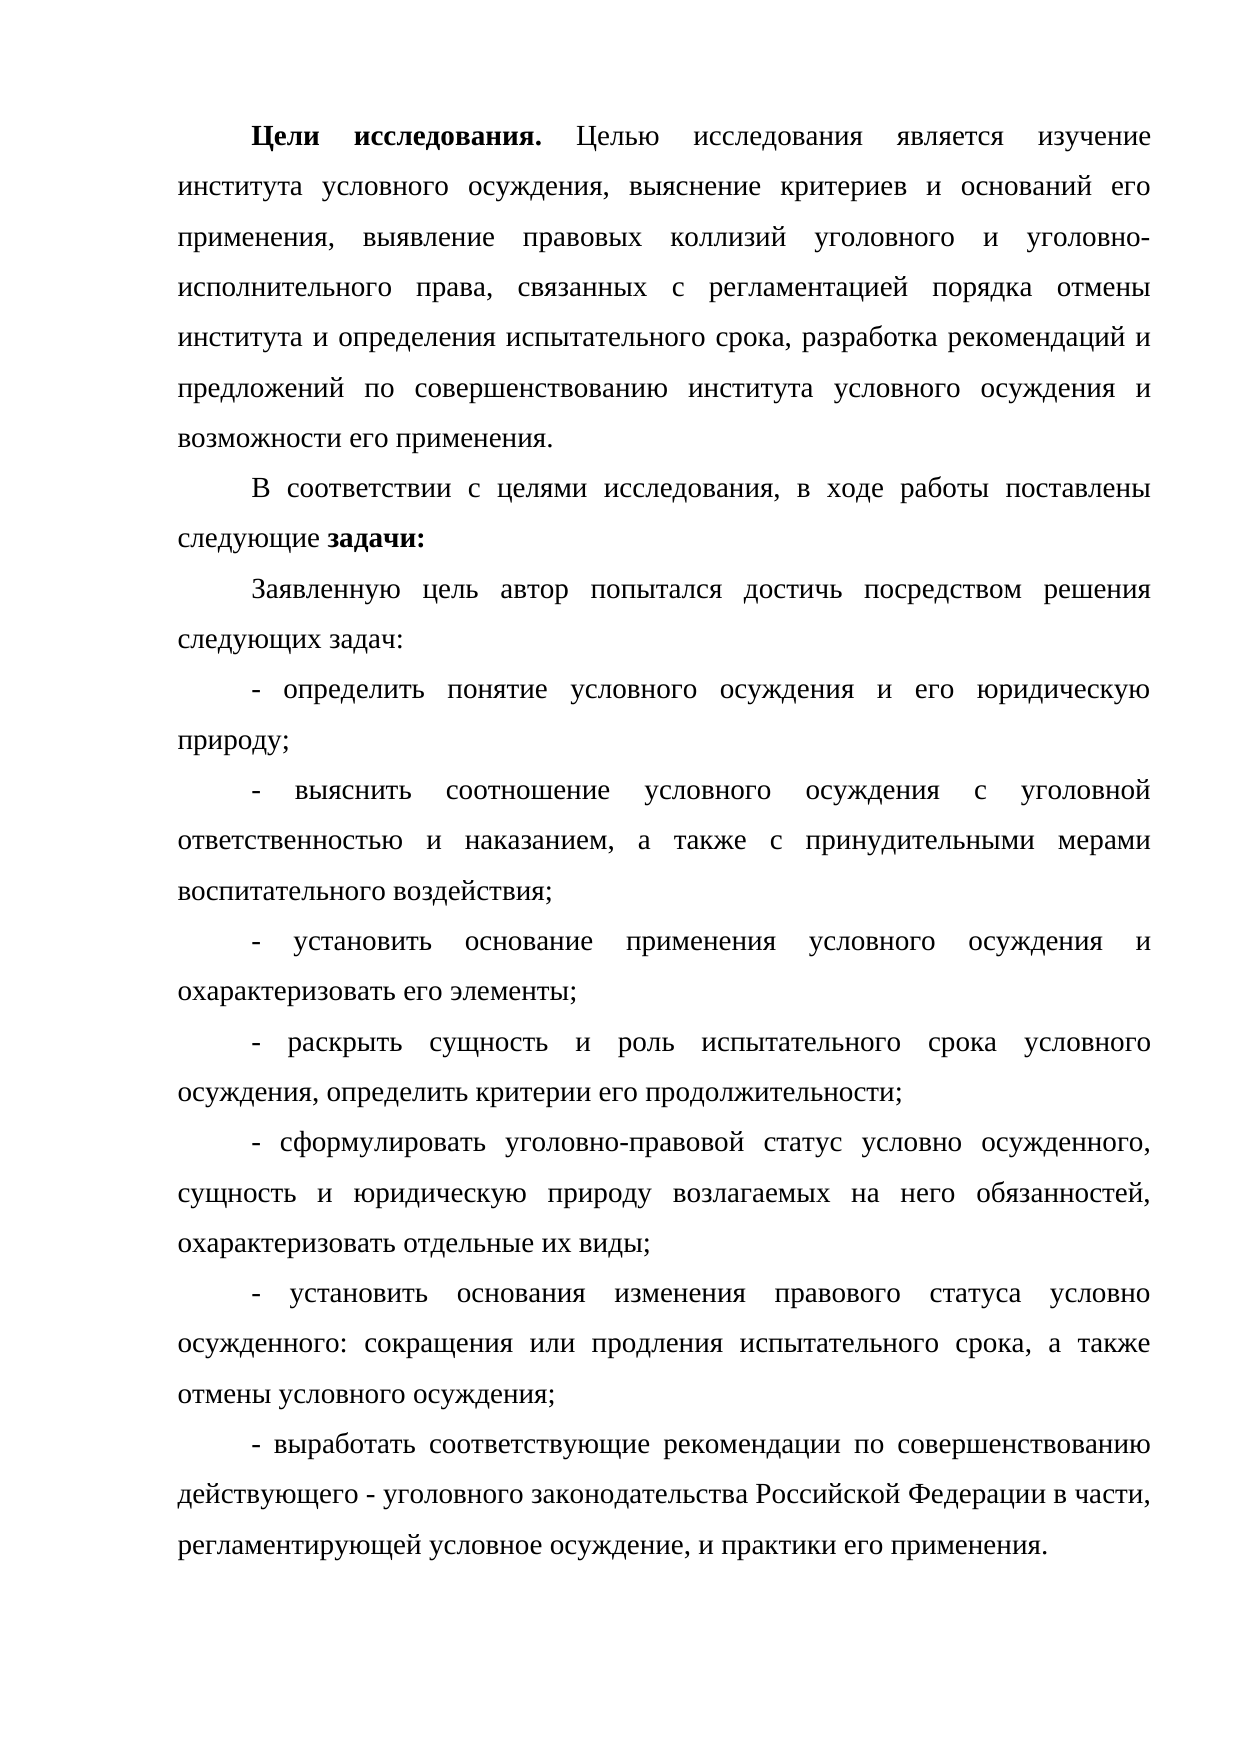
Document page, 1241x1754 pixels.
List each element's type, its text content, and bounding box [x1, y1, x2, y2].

text - установить основания изменения правового статуса условно осужденного: сокращения или продления испытательного срока, а также отмены условного осуждения; [177, 1275, 1152, 1409]
text - установить основание применения условного осуждения и охарактеризовать его элементы; [177, 923, 1152, 1007]
text - выработать соответствующие рекомендации по совершенствованию действующего - уголовного законодательства Российской Федерации в части, регламентирующей условное осуждение, и практики его применения. [177, 1426, 1152, 1560]
text - сформулировать уголовно-правовой статус условно осужденного, сущность и юридическую природу возлагаемых на него обязанностей, охарактеризовать отдельные их виды; [177, 1124, 1152, 1258]
text - выяснить соотношение условного осуждения с уголовной ответственностью и наказанием, а также с принудительными мерами воспитательного воздействия; [177, 772, 1152, 906]
text Цели исследования. Целью исследования является изучение института условного осуждения, выяснение критериев и оснований его применения, выявление правовых коллизий уголовного и уголовно-исполнительного права, связанных с регламентацией порядка отмены института и определения испытательного срока, разработка рекомендаций и предложений по совершенствованию института условного осуждения и возможности его применения. [177, 118, 1152, 453]
text - определить понятие условного осуждения и его юридическую природу; [177, 672, 1152, 755]
text В соответствии с целями исследования, в ходе работы поставлены следующие задачи: [177, 470, 1152, 554]
text - раскрыть сущность и роль испытательного срока условного осуждения, определить критерии его продолжительности; [177, 1024, 1152, 1108]
text Заявленную цель автор попытался достичь посредством решения следующих задач: [177, 571, 1152, 655]
